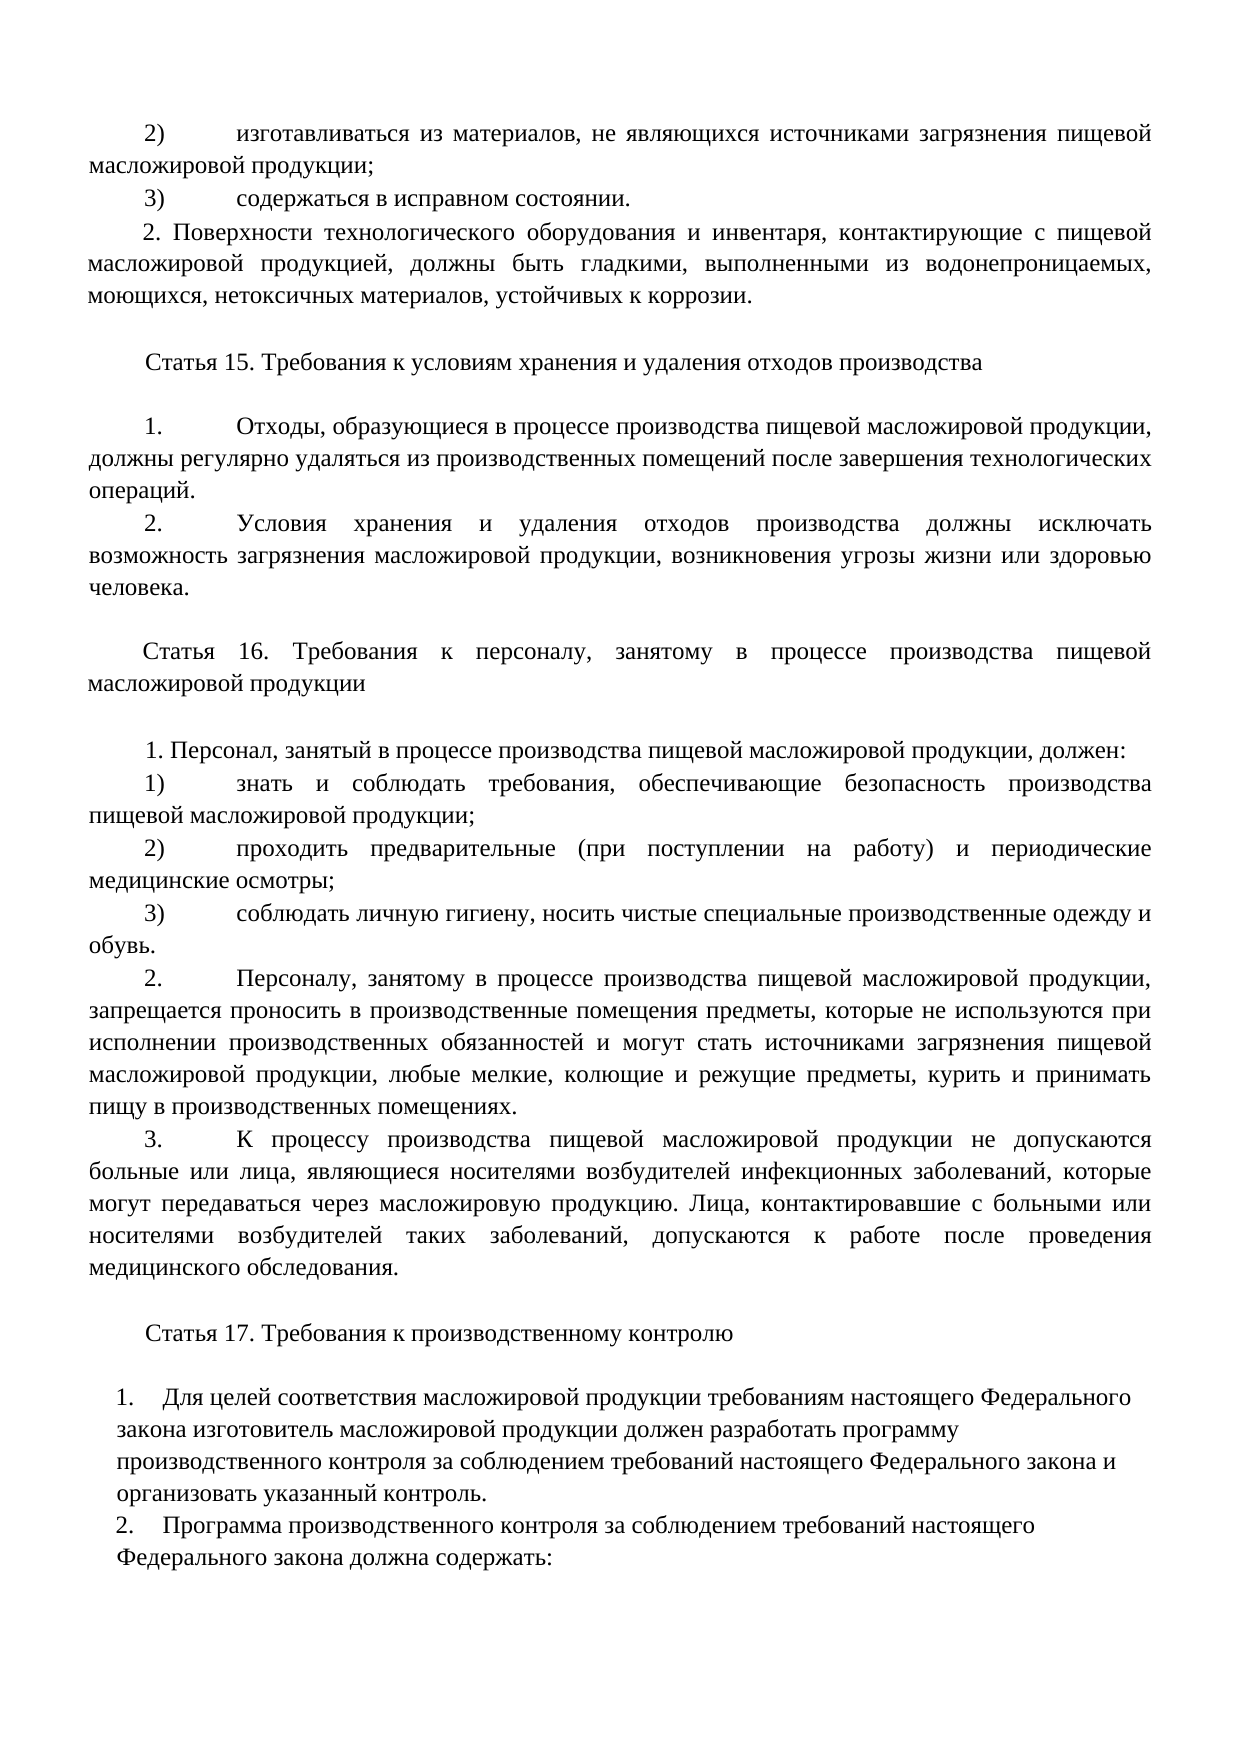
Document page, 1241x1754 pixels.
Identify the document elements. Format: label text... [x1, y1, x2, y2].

list соблюдать личную гигиену, носить чистые специальные производственные одежду и обувь. [89, 898, 1152, 959]
list Персоналу, занятому в процессе производства пищевой масложировой продукции, запрещается проносить в производственные помещения предметы, которые не используются при исполнении производственных обязанностей и могут стать источниками загрязнения пищевой масложировой продукции, любые мелкие, колющие и режущие предметы, курить и принимать пищу в производственных помещениях. [89, 963, 1152, 1119]
list проходить предварительные (при поступлении на работу) и периодические медицинские осмотры; [89, 833, 1152, 894]
list К процессу производства пищевой масложировой продукции не допускаются больные или лица, являющиеся носителями возбудителей инфекционных заболеваний, которые могут передаваться через масложировую продукцию. Лица, контактировавшие с больными или носителями возбудителей таких заболеваний, допускаются к работе после проведения медицинского обследования. [89, 1124, 1152, 1280]
list Для целей соответствия масложировой продукции требованиям настоящего Федерального закона изготовитель масложировой продукции должен разработать программу производственного контроля за соблюдением требований настоящего Федерального закона и организовать указанный контроль. [115, 1382, 1155, 1507]
list Отходы, образующиеся в процессе производства пищевой масложировой продукции, должны регулярно удаляться из производственных помещений после завершения технологических операций. [89, 411, 1152, 504]
text Статья 17. Требования к производственному контролю [145, 1318, 1152, 1347]
text 1. Персонал, занятый в процессе производства пищевой масложировой продукции, должен: [145, 735, 1152, 763]
list Программа производственного контроля за соблюдением требований настоящего Федерального закона должна содержать: [115, 1510, 1155, 1571]
list знать и соблюдать требования, обеспечивающие безопасность производства пищевой масложировой продукции; [89, 768, 1152, 829]
list изготавливаться из материалов, не являющихся источниками загрязнения пищевой масложировой продукции; [89, 118, 1152, 179]
list содержаться в исправном состоянии. [89, 183, 1152, 212]
text 2. Поверхности технологического оборудования и инвентаря, контактирующие с пищевой масложировой продукцией, должны быть гладкими, выполненными из водонепроницаемых, моющихся, нетоксичных материалов, устойчивых к коррозии. [87, 217, 1152, 309]
list Условия хранения и удаления отходов производства должны исключать возможность загрязнения масложировой продукции, возникновения угрозы жизни или здоровью человека. [89, 508, 1152, 601]
text Статья 15. Требования к условиям хранения и удаления отходов производства [145, 347, 1152, 376]
text Статья 16. Требования к персоналу, занятому в процессе производства пищевой масложировой продукции [87, 636, 1152, 697]
